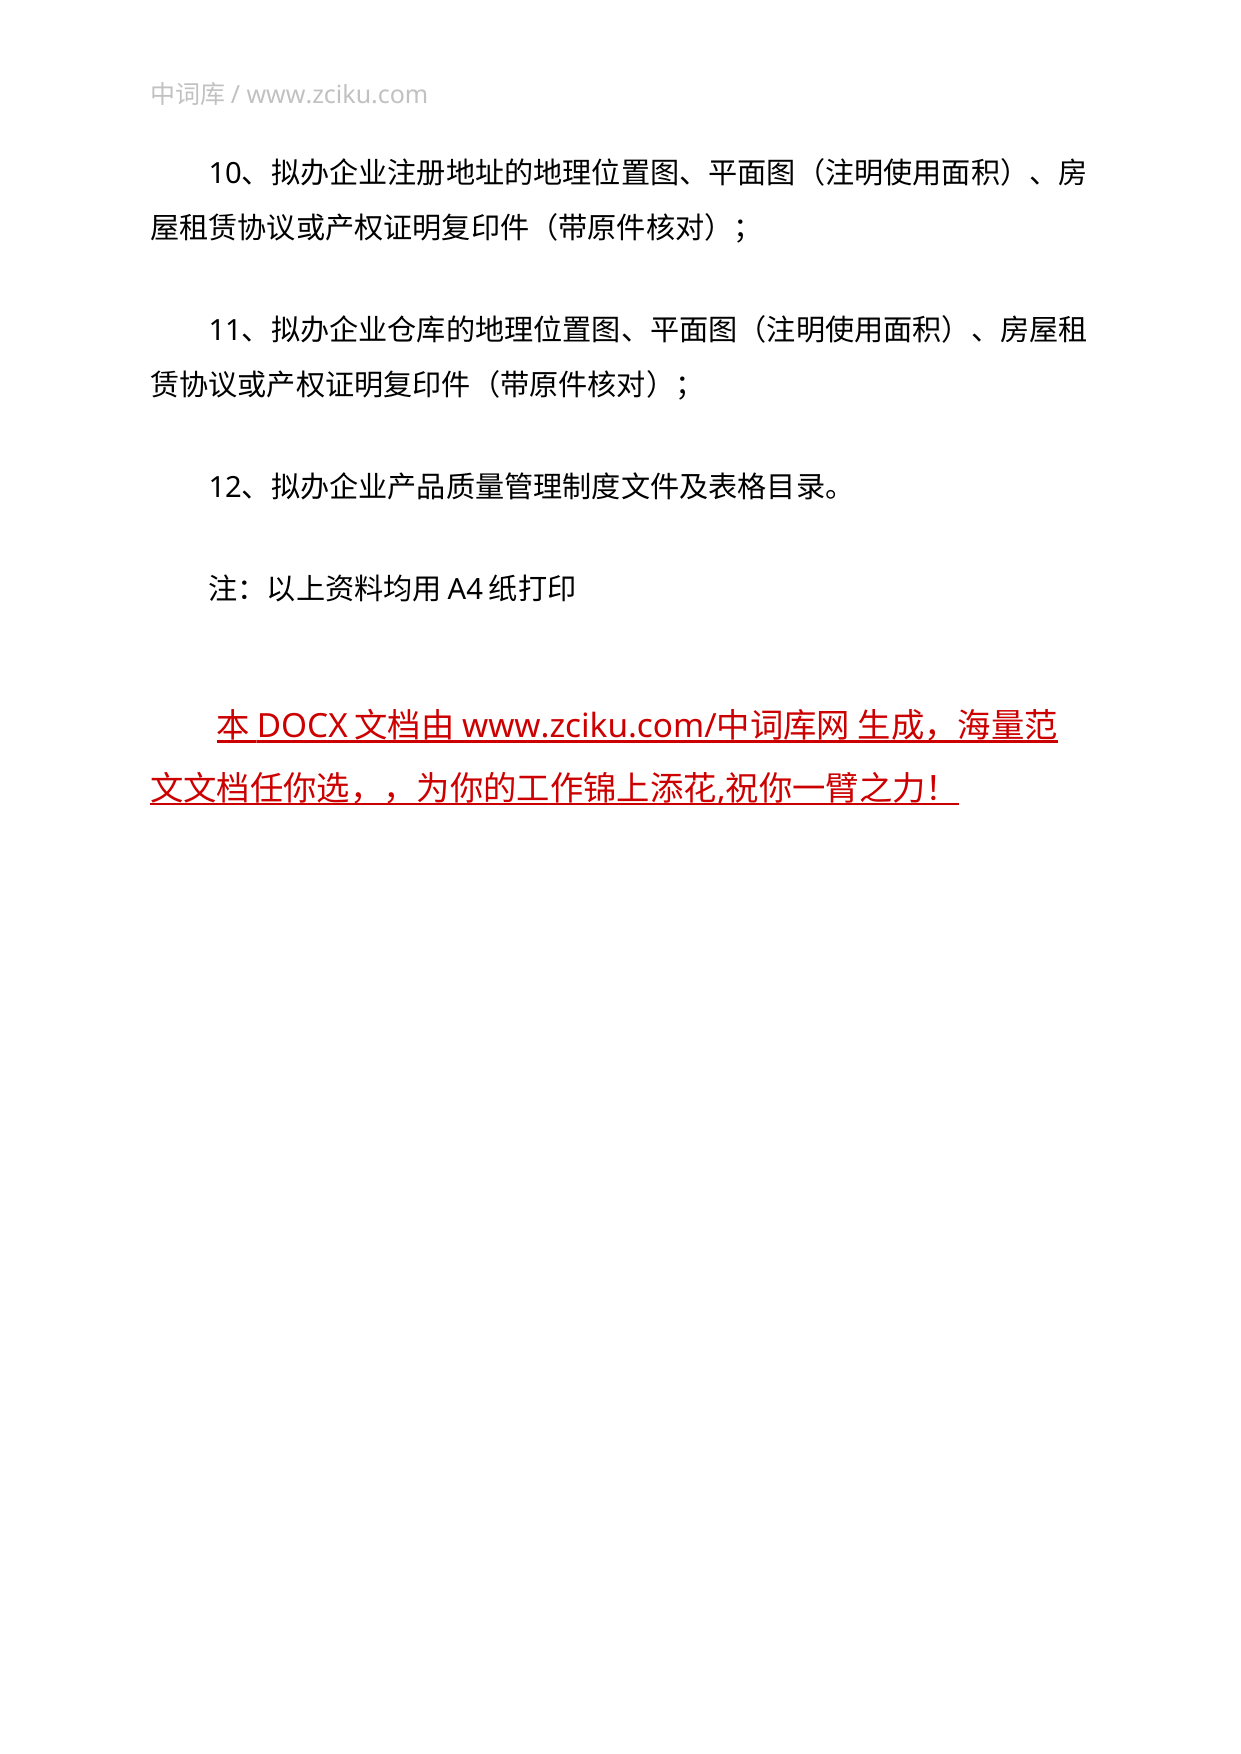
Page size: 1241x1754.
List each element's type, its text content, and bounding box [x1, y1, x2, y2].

text 11、拟办企业仓库的地理位置图、平面图（注明使用面积）、房屋租赁协议或产权证明复印件（带原件核对）； [150, 307, 1090, 404]
text 本DOCX文档由 www.zciku.com/中词库网 生成，海量范文文档任你选，，为你的工作锦上添花,祝你一臂之力！ [150, 699, 1090, 810]
text 10、拟办企业注册地址的地理位置图、平面图（注明使用面积）、房屋租赁协议或产权证明复印件（带原件核对）； [150, 150, 1090, 247]
text 注：以上资料均用A4纸打印 [150, 566, 1090, 608]
text 12、拟办企业产品质量管理制度文件及表格目录。 [150, 463, 1090, 506]
